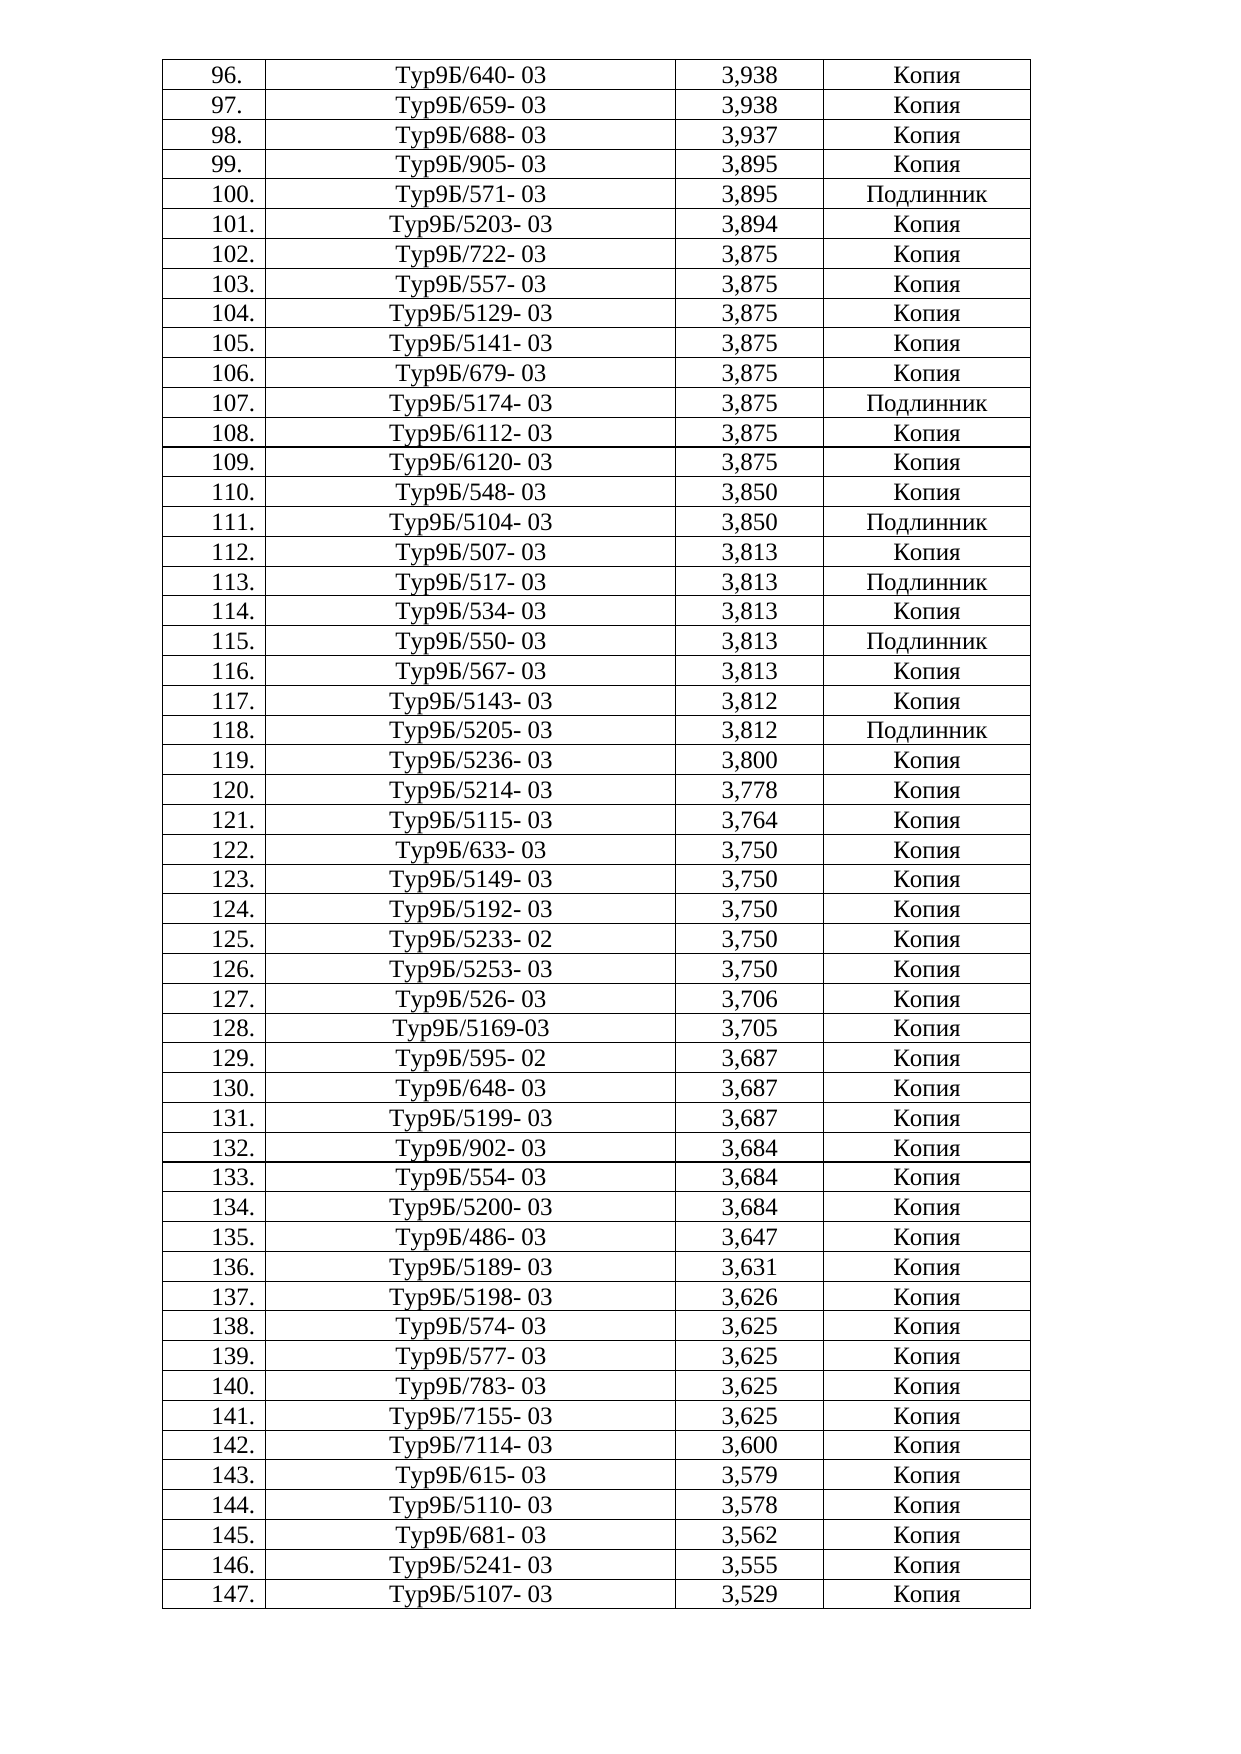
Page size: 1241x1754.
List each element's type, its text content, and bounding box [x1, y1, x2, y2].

table_cell Копия [824, 60, 1030, 89]
table_cell Тур9Б/571- 03 [266, 179, 675, 208]
table_cell 3,875 [676, 328, 823, 357]
table_cell 3,850 [676, 477, 823, 506]
table_cell 3,813 [676, 596, 823, 625]
table_cell Тур9Б/507- 03 [266, 537, 675, 566]
table_cell Тур9Б/534- 03 [266, 596, 675, 625]
table_cell [163, 1014, 265, 1042]
table_cell [163, 269, 265, 297]
table_cell Тур9Б/5198- 03 [266, 1282, 675, 1310]
table_cell Тур9Б/5199- 03 [266, 1103, 675, 1132]
table_cell Тур9Б/659- 03 [266, 90, 675, 119]
table_cell 3,684 [676, 1192, 823, 1221]
table_cell [163, 1371, 265, 1400]
table_cell Подлинник [824, 567, 1030, 595]
table_cell 3,813 [676, 567, 823, 595]
table_cell Тур9Б/5253- 03 [266, 954, 675, 983]
table_cell Копия [824, 1490, 1030, 1519]
table_cell Тур9Б/526- 03 [266, 984, 675, 1012]
table_cell Копия [824, 1580, 1030, 1608]
table_cell Копия [824, 1311, 1030, 1340]
table_cell Тур9Б/6112- 03 [266, 418, 675, 446]
table_cell Подлинник [824, 716, 1030, 744]
table_cell [163, 1133, 265, 1161]
table_cell [163, 1460, 265, 1489]
table_cell [163, 1401, 265, 1429]
table_cell [163, 775, 265, 804]
table_cell 3,600 [676, 1431, 823, 1459]
table_cell Копия [824, 120, 1030, 148]
table_cell Тур9Б/5192- 03 [266, 894, 675, 923]
table_cell [163, 60, 265, 89]
table_cell Копия [824, 775, 1030, 804]
table_cell Тур9Б/783- 03 [266, 1371, 675, 1400]
table_cell Тур9Б/5241- 03 [266, 1550, 675, 1578]
table_cell Тур9Б/7114- 03 [266, 1431, 675, 1459]
table_cell Тур9Б/615- 03 [266, 1460, 675, 1489]
table_cell 3,938 [676, 90, 823, 119]
table_cell 3,895 [676, 179, 823, 208]
table_cell [163, 1252, 265, 1281]
table_cell Тур9Б/6120- 03 [266, 448, 675, 476]
table_cell Копия [824, 269, 1030, 297]
table_cell Копия [824, 1133, 1030, 1161]
table_cell [163, 1103, 265, 1132]
table_cell [163, 596, 265, 625]
table_cell 3,750 [676, 865, 823, 893]
table_cell 3,875 [676, 418, 823, 446]
table_cell Тур9Б/7155- 03 [266, 1401, 675, 1429]
table_cell 3,562 [676, 1520, 823, 1549]
table_cell Копия [824, 954, 1030, 983]
table_cell [163, 90, 265, 119]
table_cell Копия [824, 328, 1030, 357]
table_cell Тур9Б/557- 03 [266, 269, 675, 297]
table_cell [163, 150, 265, 178]
table_cell [163, 984, 265, 1012]
table_cell [163, 894, 265, 923]
table_cell Тур9Б/648- 03 [266, 1073, 675, 1102]
table_cell [163, 1580, 265, 1608]
table_cell Копия [824, 894, 1030, 923]
table_cell 3,875 [676, 239, 823, 268]
table_cell Копия [824, 90, 1030, 119]
table_cell Копия [824, 1282, 1030, 1310]
table_cell Копия [824, 745, 1030, 774]
table_cell [163, 1222, 265, 1251]
table_cell [163, 686, 265, 714]
table_cell [163, 179, 265, 208]
table_cell [163, 1043, 265, 1072]
table_cell Тур9Б/517- 03 [266, 567, 675, 595]
table_cell Тур9Б/5143- 03 [266, 686, 675, 714]
table_cell Копия [824, 537, 1030, 566]
table_cell 3,625 [676, 1401, 823, 1429]
table_cell 3,812 [676, 686, 823, 714]
table_cell [163, 1341, 265, 1370]
table_cell [163, 954, 265, 983]
table_cell 3,625 [676, 1341, 823, 1370]
table_cell [163, 835, 265, 863]
table_cell Тур9Б/5205- 03 [266, 716, 675, 744]
table_cell Тур9Б/554- 03 [266, 1163, 675, 1191]
table_cell 3,875 [676, 299, 823, 327]
table_cell [163, 1282, 265, 1310]
table_cell Копия [824, 1014, 1030, 1042]
table_cell Подлинник [824, 507, 1030, 536]
table_cell 3,875 [676, 448, 823, 476]
table_cell Копия [824, 448, 1030, 476]
table_cell Копия [824, 805, 1030, 834]
table_cell 3,684 [676, 1163, 823, 1191]
table_cell 3,687 [676, 1043, 823, 1072]
table_cell Тур9Б/577- 03 [266, 1341, 675, 1370]
table_cell 3,875 [676, 358, 823, 387]
table_cell [163, 507, 265, 536]
table_cell Тур9Б/486- 03 [266, 1222, 675, 1251]
table_cell Копия [824, 924, 1030, 953]
table_cell Тур9Б/633- 03 [266, 835, 675, 863]
table_cell Тур9Б/722- 03 [266, 239, 675, 268]
table_cell 3,625 [676, 1311, 823, 1340]
table_cell [163, 567, 265, 595]
table_cell 3,684 [676, 1133, 823, 1161]
table_cell Тур9Б/5203- 03 [266, 209, 675, 238]
table_cell 3,875 [676, 269, 823, 297]
table_cell [163, 1431, 265, 1459]
table_cell [163, 299, 265, 327]
table_cell [163, 209, 265, 238]
table_cell Копия [824, 1460, 1030, 1489]
table_cell [163, 656, 265, 685]
table_cell [163, 448, 265, 476]
table_cell Копия [824, 358, 1030, 387]
table_cell 3,813 [676, 537, 823, 566]
table_cell [163, 805, 265, 834]
table_cell Тур9Б/548- 03 [266, 477, 675, 506]
table_cell 3,529 [676, 1580, 823, 1608]
table_cell 3,705 [676, 1014, 823, 1042]
table_cell Копия [824, 1073, 1030, 1102]
table_cell 3,647 [676, 1222, 823, 1251]
table_cell Копия [824, 865, 1030, 893]
table_cell [163, 388, 265, 417]
table_cell 3,555 [676, 1550, 823, 1578]
table_cell Копия [824, 1341, 1030, 1370]
table_cell Копия [824, 1401, 1030, 1429]
table_cell 3,687 [676, 1073, 823, 1102]
table_cell Тур9Б/905- 03 [266, 150, 675, 178]
table_cell 3,850 [676, 507, 823, 536]
table_cell [163, 358, 265, 387]
table_cell [163, 745, 265, 774]
table_cell Копия [824, 1252, 1030, 1281]
table_cell [163, 120, 265, 148]
table_cell Копия [824, 1103, 1030, 1132]
table_cell Тур9Б/681- 03 [266, 1520, 675, 1549]
table_cell Тур9Б/5169-03 [266, 1014, 675, 1042]
table_cell Тур9Б/5129- 03 [266, 299, 675, 327]
table_cell Тур9Б/679- 03 [266, 358, 675, 387]
table_cell 3,626 [676, 1282, 823, 1310]
table_cell [163, 865, 265, 893]
table_cell Тур9Б/5174- 03 [266, 388, 675, 417]
table_cell Тур9Б/595- 02 [266, 1043, 675, 1072]
table_cell [163, 477, 265, 506]
table_cell Тур9Б/5104- 03 [266, 507, 675, 536]
table_cell Тур9Б/902- 03 [266, 1133, 675, 1161]
table_cell Подлинник [824, 626, 1030, 655]
table_cell 3,631 [676, 1252, 823, 1281]
table_cell Копия [824, 1043, 1030, 1072]
table_cell Тур9Б/5233- 02 [266, 924, 675, 953]
table_cell [163, 1163, 265, 1191]
table_cell 3,813 [676, 626, 823, 655]
table_cell 3,778 [676, 775, 823, 804]
table_cell Тур9Б/688- 03 [266, 120, 675, 148]
table_cell Копия [824, 1550, 1030, 1578]
table_cell Копия [824, 150, 1030, 178]
table_cell 3,764 [676, 805, 823, 834]
table_cell [163, 1490, 265, 1519]
table_cell 3,875 [676, 388, 823, 417]
table_cell Тур9Б/550- 03 [266, 626, 675, 655]
table_cell [163, 1550, 265, 1578]
table_cell Копия [824, 984, 1030, 1012]
table_cell 3,706 [676, 984, 823, 1012]
table_cell Тур9Б/5189- 03 [266, 1252, 675, 1281]
table_cell Тур9Б/5149- 03 [266, 865, 675, 893]
table_cell 3,800 [676, 745, 823, 774]
table_cell Подлинник [824, 179, 1030, 208]
table_cell Копия [824, 1163, 1030, 1191]
table_cell 3,937 [676, 120, 823, 148]
table_cell Тур9Б/574- 03 [266, 1311, 675, 1340]
table_cell Тур9Б/5214- 03 [266, 775, 675, 804]
table_cell 3,750 [676, 835, 823, 863]
table_cell Тур9Б/640- 03 [266, 60, 675, 89]
table_cell 3,578 [676, 1490, 823, 1519]
table_cell Тур9Б/5107- 03 [266, 1580, 675, 1608]
table_cell Копия [824, 596, 1030, 625]
table_cell 3,687 [676, 1103, 823, 1132]
table_cell Копия [824, 1431, 1030, 1459]
table_cell Копия [824, 239, 1030, 268]
table_cell 3,625 [676, 1371, 823, 1400]
table_cell [163, 1192, 265, 1221]
table_cell 3,750 [676, 954, 823, 983]
table_cell Тур9Б/5110- 03 [266, 1490, 675, 1519]
table_cell Копия [824, 1192, 1030, 1221]
table_cell Копия [824, 835, 1030, 863]
table_cell [163, 537, 265, 566]
table_cell Копия [824, 1520, 1030, 1549]
table_cell Копия [824, 686, 1030, 714]
table_cell Копия [824, 477, 1030, 506]
table_cell [163, 626, 265, 655]
table_cell 3,579 [676, 1460, 823, 1489]
table_cell Тур9Б/5236- 03 [266, 745, 675, 774]
table_cell [163, 418, 265, 446]
table_cell Копия [824, 209, 1030, 238]
table_cell 3,813 [676, 656, 823, 685]
table_cell 3,894 [676, 209, 823, 238]
table_cell Подлинник [824, 388, 1030, 417]
table_cell Тур9Б/5141- 03 [266, 328, 675, 357]
table_cell Копия [824, 299, 1030, 327]
table_cell [163, 239, 265, 268]
table_cell [163, 1520, 265, 1549]
table_cell [163, 1073, 265, 1102]
table_cell Тур9Б/567- 03 [266, 656, 675, 685]
table_cell 3,750 [676, 924, 823, 953]
table_cell Копия [824, 1222, 1030, 1251]
table_cell Копия [824, 1371, 1030, 1400]
table_cell [163, 1311, 265, 1340]
table_cell [163, 328, 265, 357]
table_cell 3,750 [676, 894, 823, 923]
table_cell 3,895 [676, 150, 823, 178]
table_cell Тур9Б/5115- 03 [266, 805, 675, 834]
table_cell 3,938 [676, 60, 823, 89]
table_cell [163, 924, 265, 953]
table_cell [163, 716, 265, 744]
table_cell Копия [824, 656, 1030, 685]
table_cell Копия [824, 418, 1030, 446]
table_cell Тур9Б/5200- 03 [266, 1192, 675, 1221]
table_cell 3,812 [676, 716, 823, 744]
